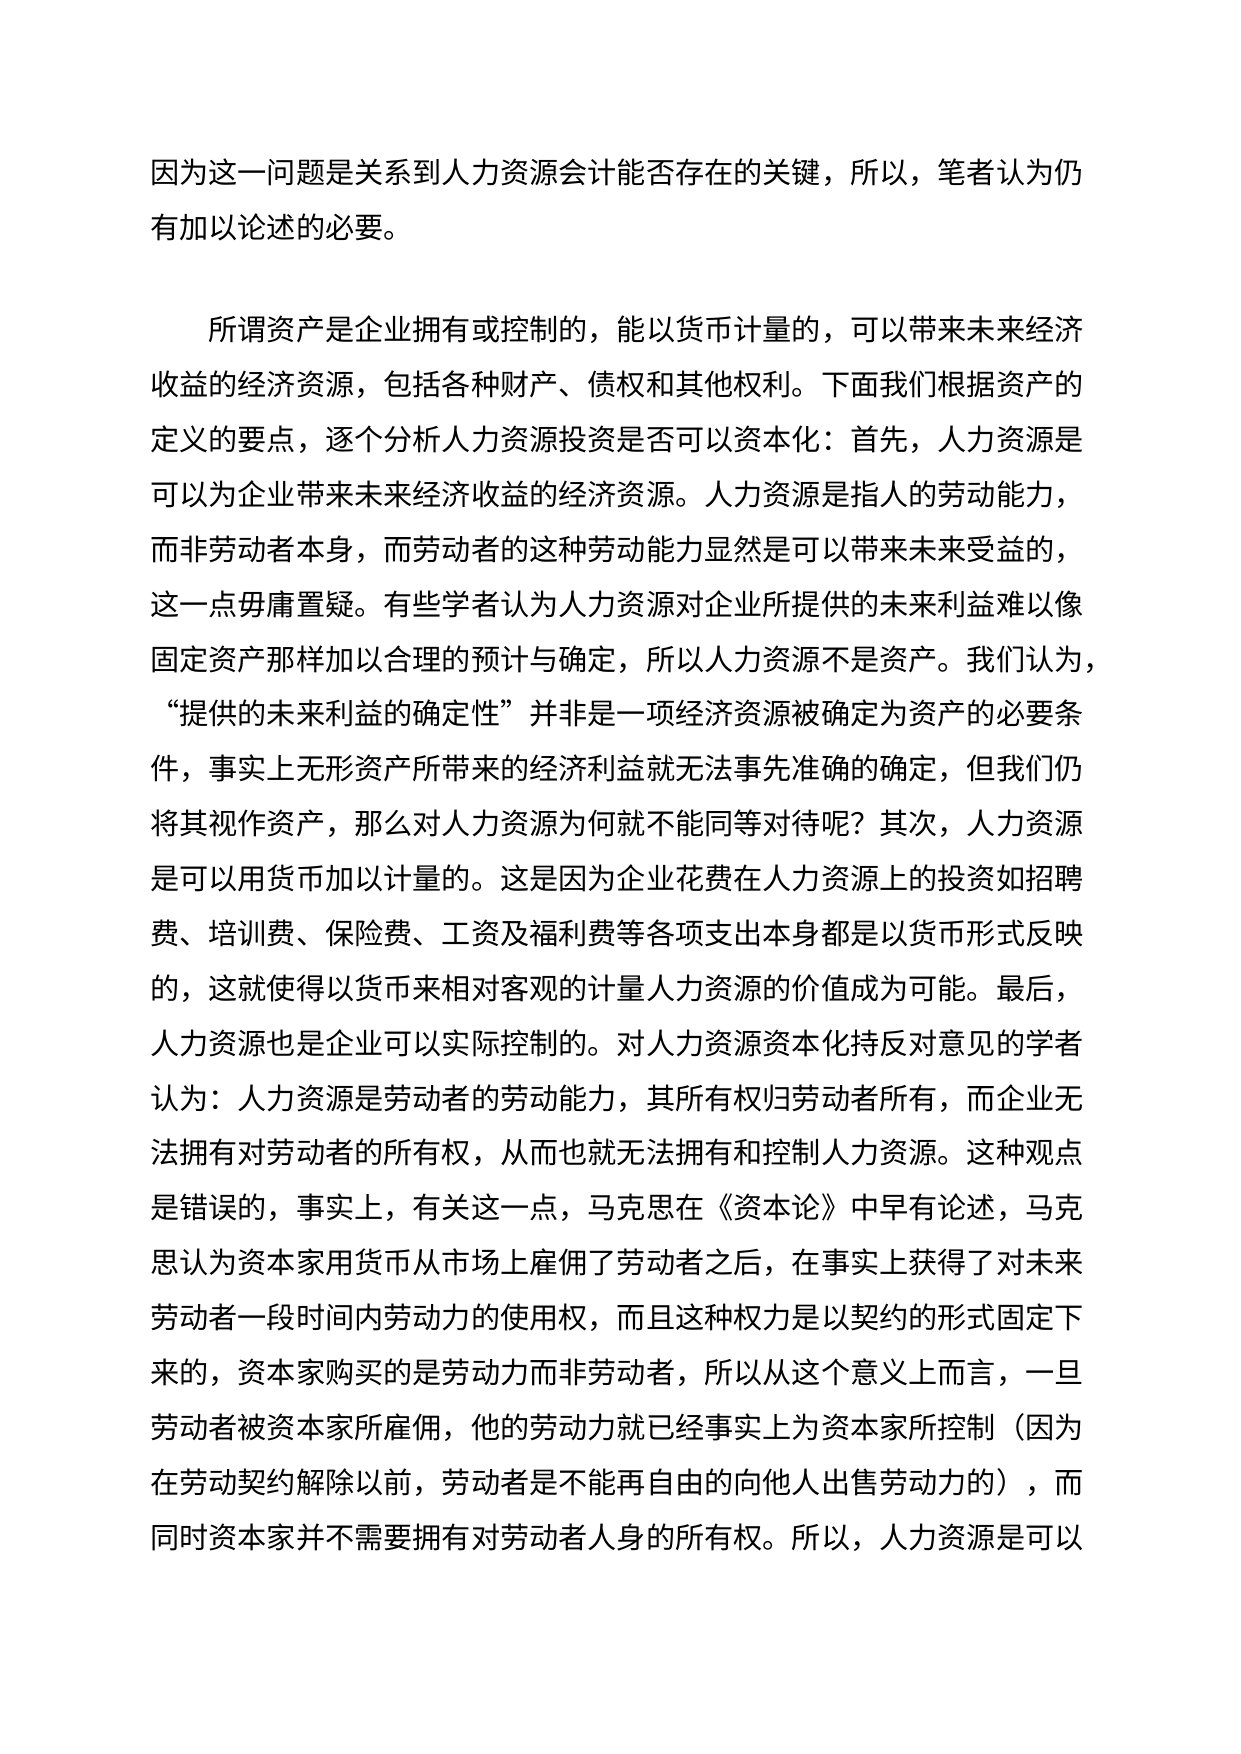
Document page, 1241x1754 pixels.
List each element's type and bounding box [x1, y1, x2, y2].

text [150, 150, 1090, 247]
text [150, 307, 1090, 1557]
